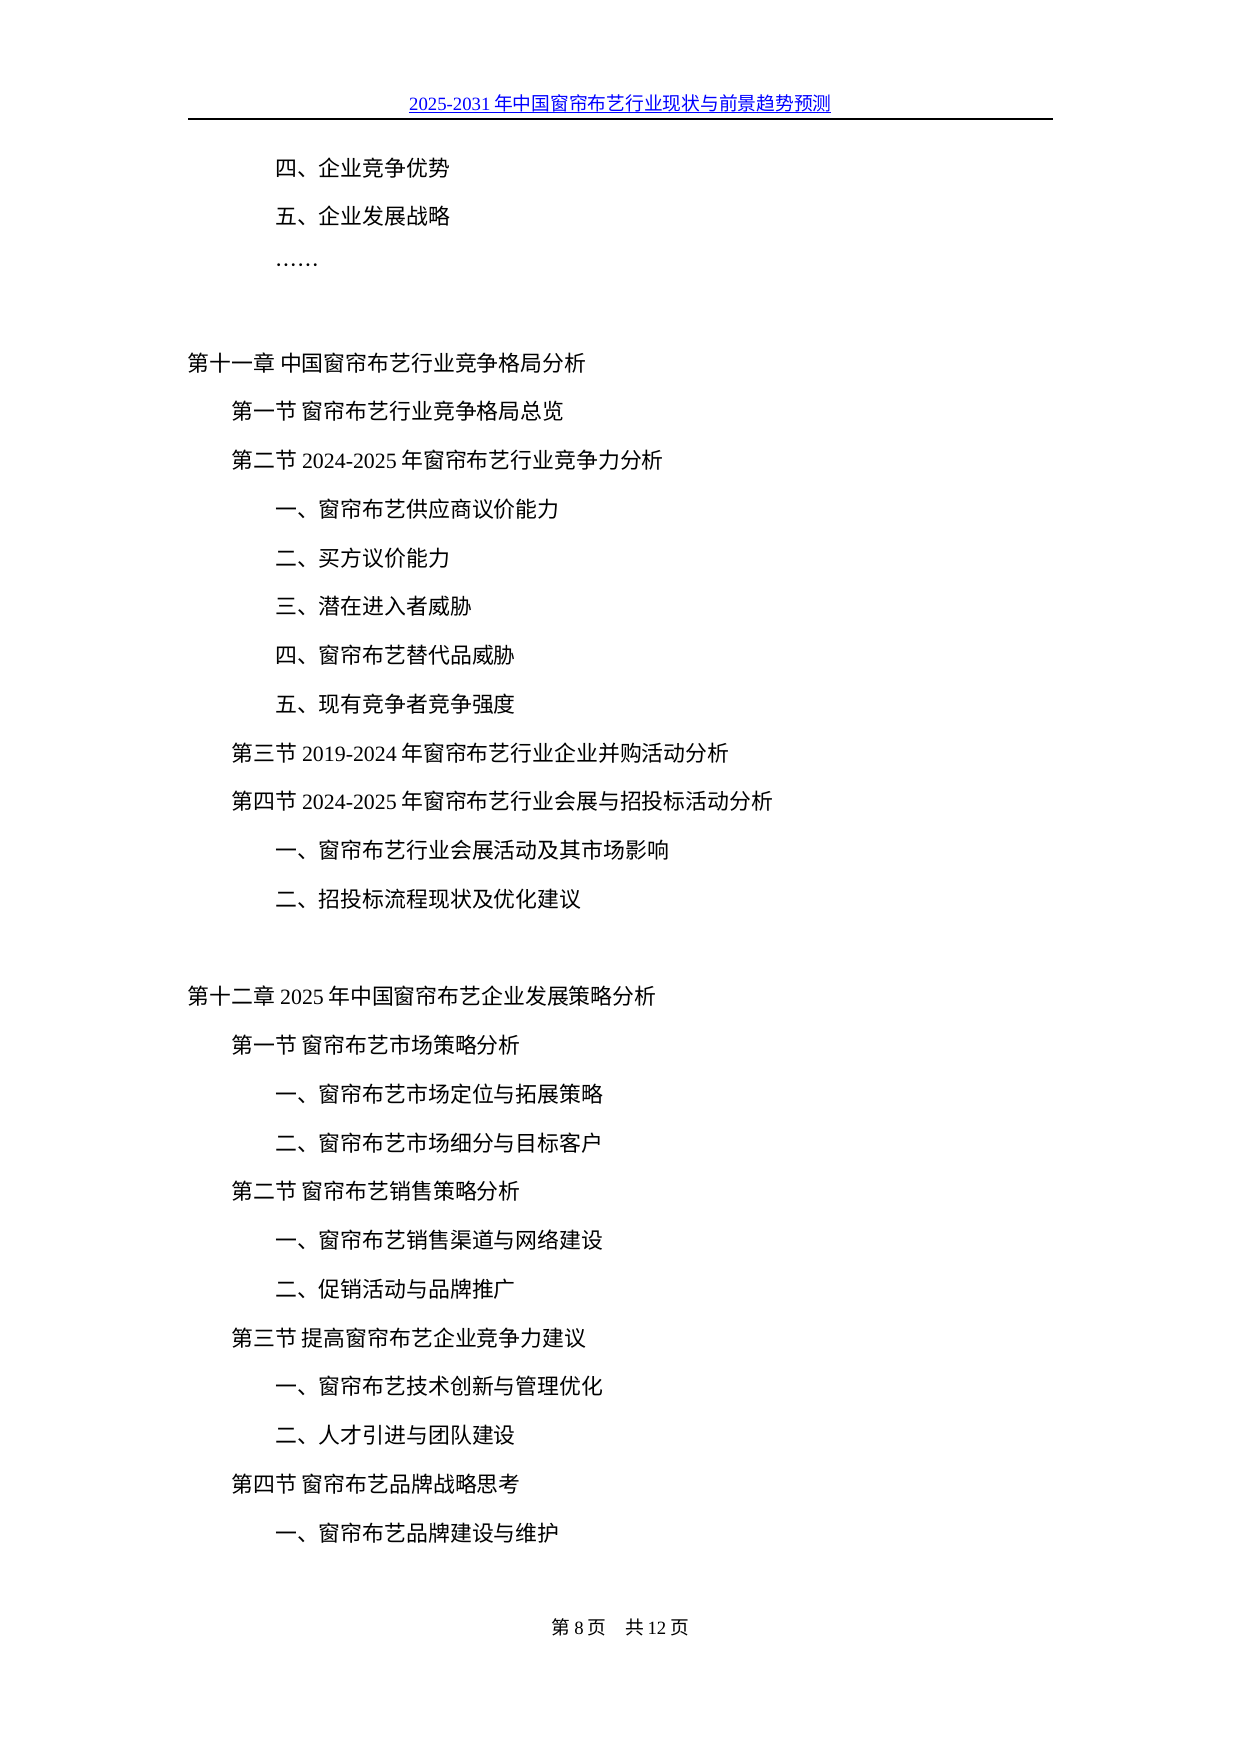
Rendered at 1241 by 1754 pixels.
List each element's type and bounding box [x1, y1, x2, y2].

text [187, 150, 1053, 1548]
